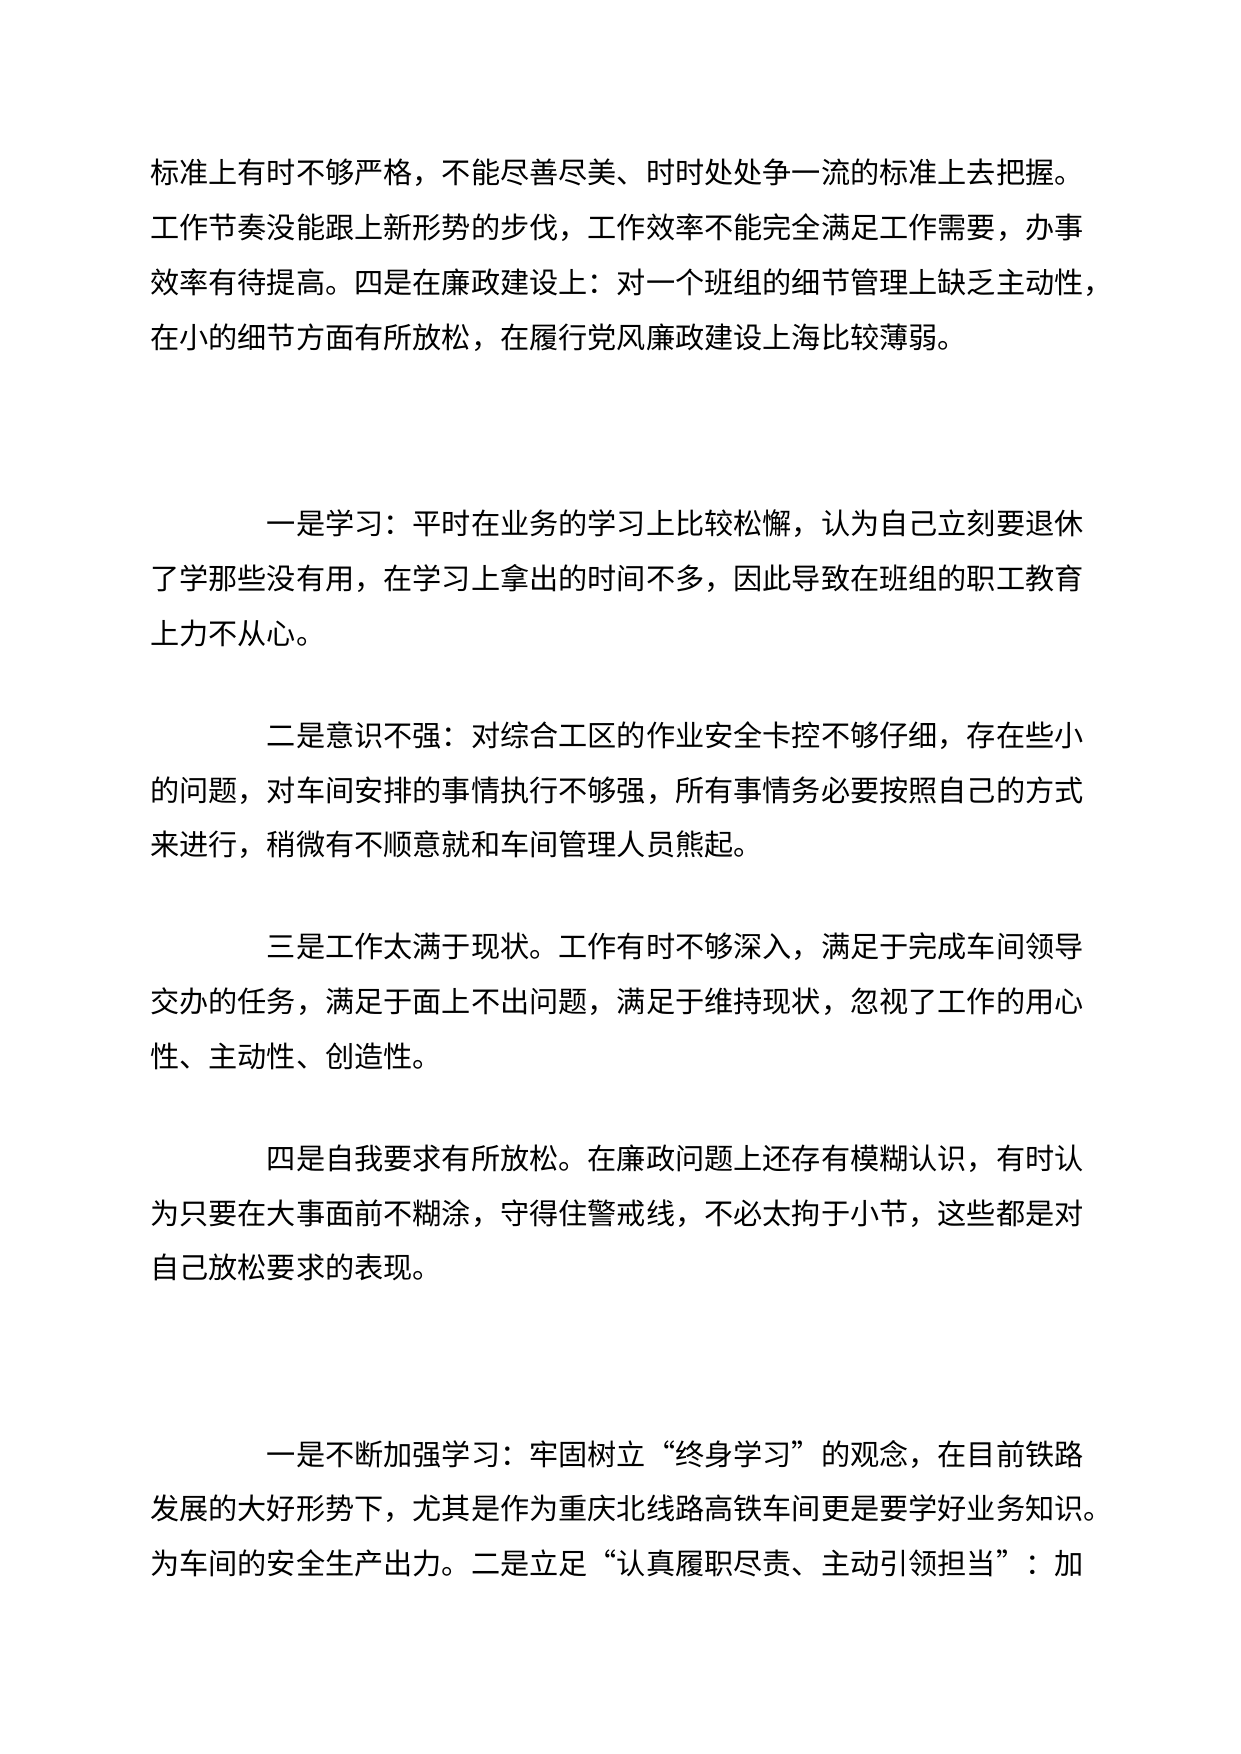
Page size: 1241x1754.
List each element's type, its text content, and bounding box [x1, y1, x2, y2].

text 二是意识不强：对综合工区的作业安全卡控不够仔细，存在些小的问题，对车间安排的事情执行不够强，所有事情务必要按照自己的方式来进行，稍微有不顺意就和车间管理人员熊起。 [150, 712, 1090, 864]
text 四是自我要求有所放松。在廉政问题上还存有模糊认识，有时认为只要在大事面前不糊涂，守得住警戒线，不必太拘于小节，这些都是对自己放松要求的表现。 [150, 1135, 1090, 1287]
text 一是学习：平时在业务的学习上比较松懈，认为自己立刻要退休了学那些没有用，在学习上拿出的时间不多，因此导致在班组的职工教育上力不从心。 [150, 501, 1090, 653]
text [150, 1431, 1090, 1583]
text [150, 150, 1090, 357]
text 三是工作太满于现状。工作有时不够深入，满足于完成车间领导交办的任务，满足于面上不出问题，满足于维持现状，忽视了工作的用心性、主动性、创造性。 [150, 924, 1090, 1076]
